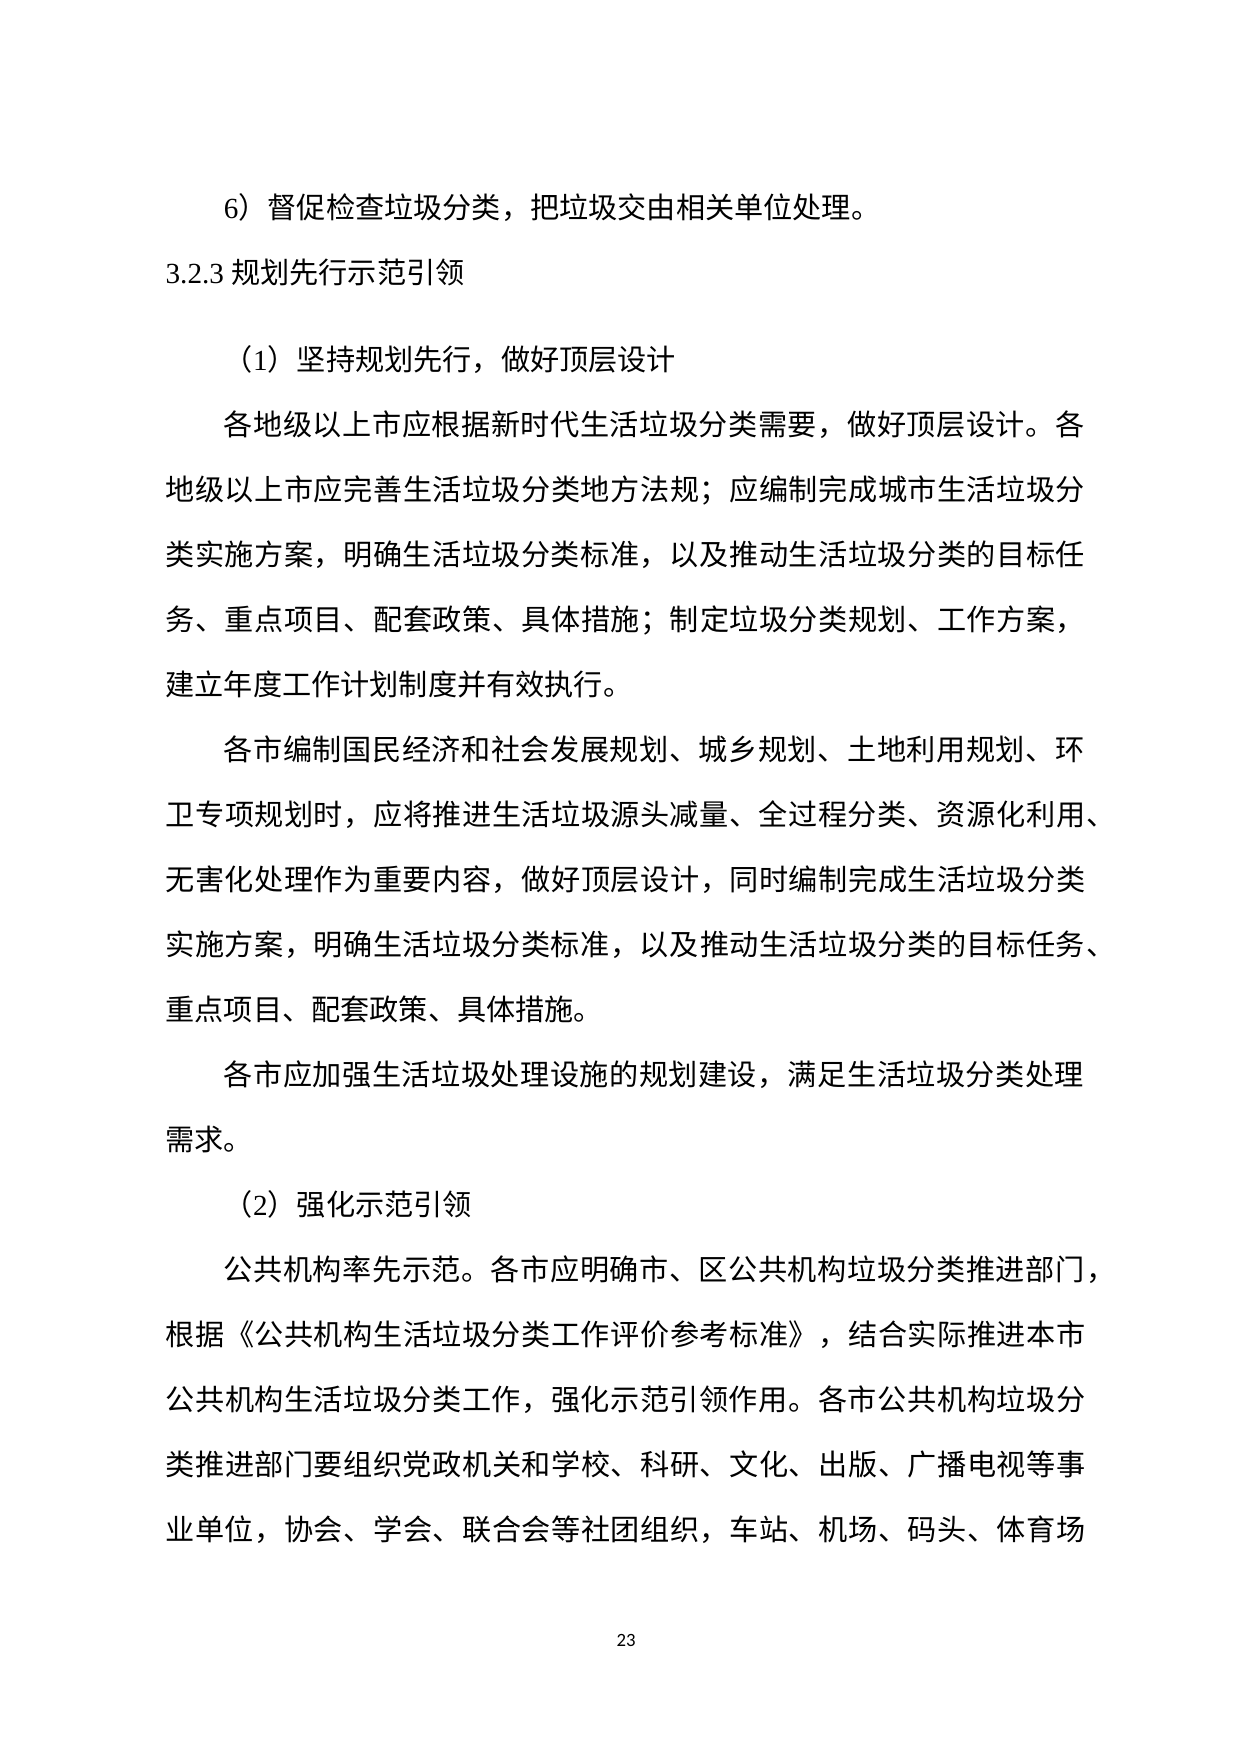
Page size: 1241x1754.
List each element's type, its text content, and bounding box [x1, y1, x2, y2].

text （2）强化示范引领 [165, 1170, 1087, 1235]
text （1）坚持规划先行，做好顶层设计 [165, 325, 1087, 390]
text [165, 1235, 1087, 1560]
text 各市编制国民经济和社会发展规划、城乡规划、土地利用规划、环卫专项规划时，应将推进生活垃圾源头减量、全过程分类、资源化利用、无害化处理作为重要内容，做好顶层设计，同时编制完成生活垃圾分类实施方案，明确生活垃圾分类标准，以及推动生活垃圾分类的目标任务、重点项目、配套政策、具体措施。 [165, 715, 1087, 1040]
text 6）督促检查垃圾分类，把垃圾交由相关单位处理。 [165, 174, 1087, 239]
subtitle 3.2.3 规划先行示范引领 [165, 239, 1087, 304]
text 各市应加强生活垃圾处理设施的规划建设，满足生活垃圾分类处理需求。 [165, 1040, 1087, 1170]
text 各地级以上市应根据新时代生活垃圾分类需要，做好顶层设计。各地级以上市应完善生活垃圾分类地方法规；应编制完成城市生活垃圾分类实施方案，明确生活垃圾分类标准，以及推动生活垃圾分类的目标任务、重点项目、配套政策、具体措施；制定垃圾分类规划、工作方案，建立年度工作计划制度并有效执行。 [165, 390, 1087, 715]
